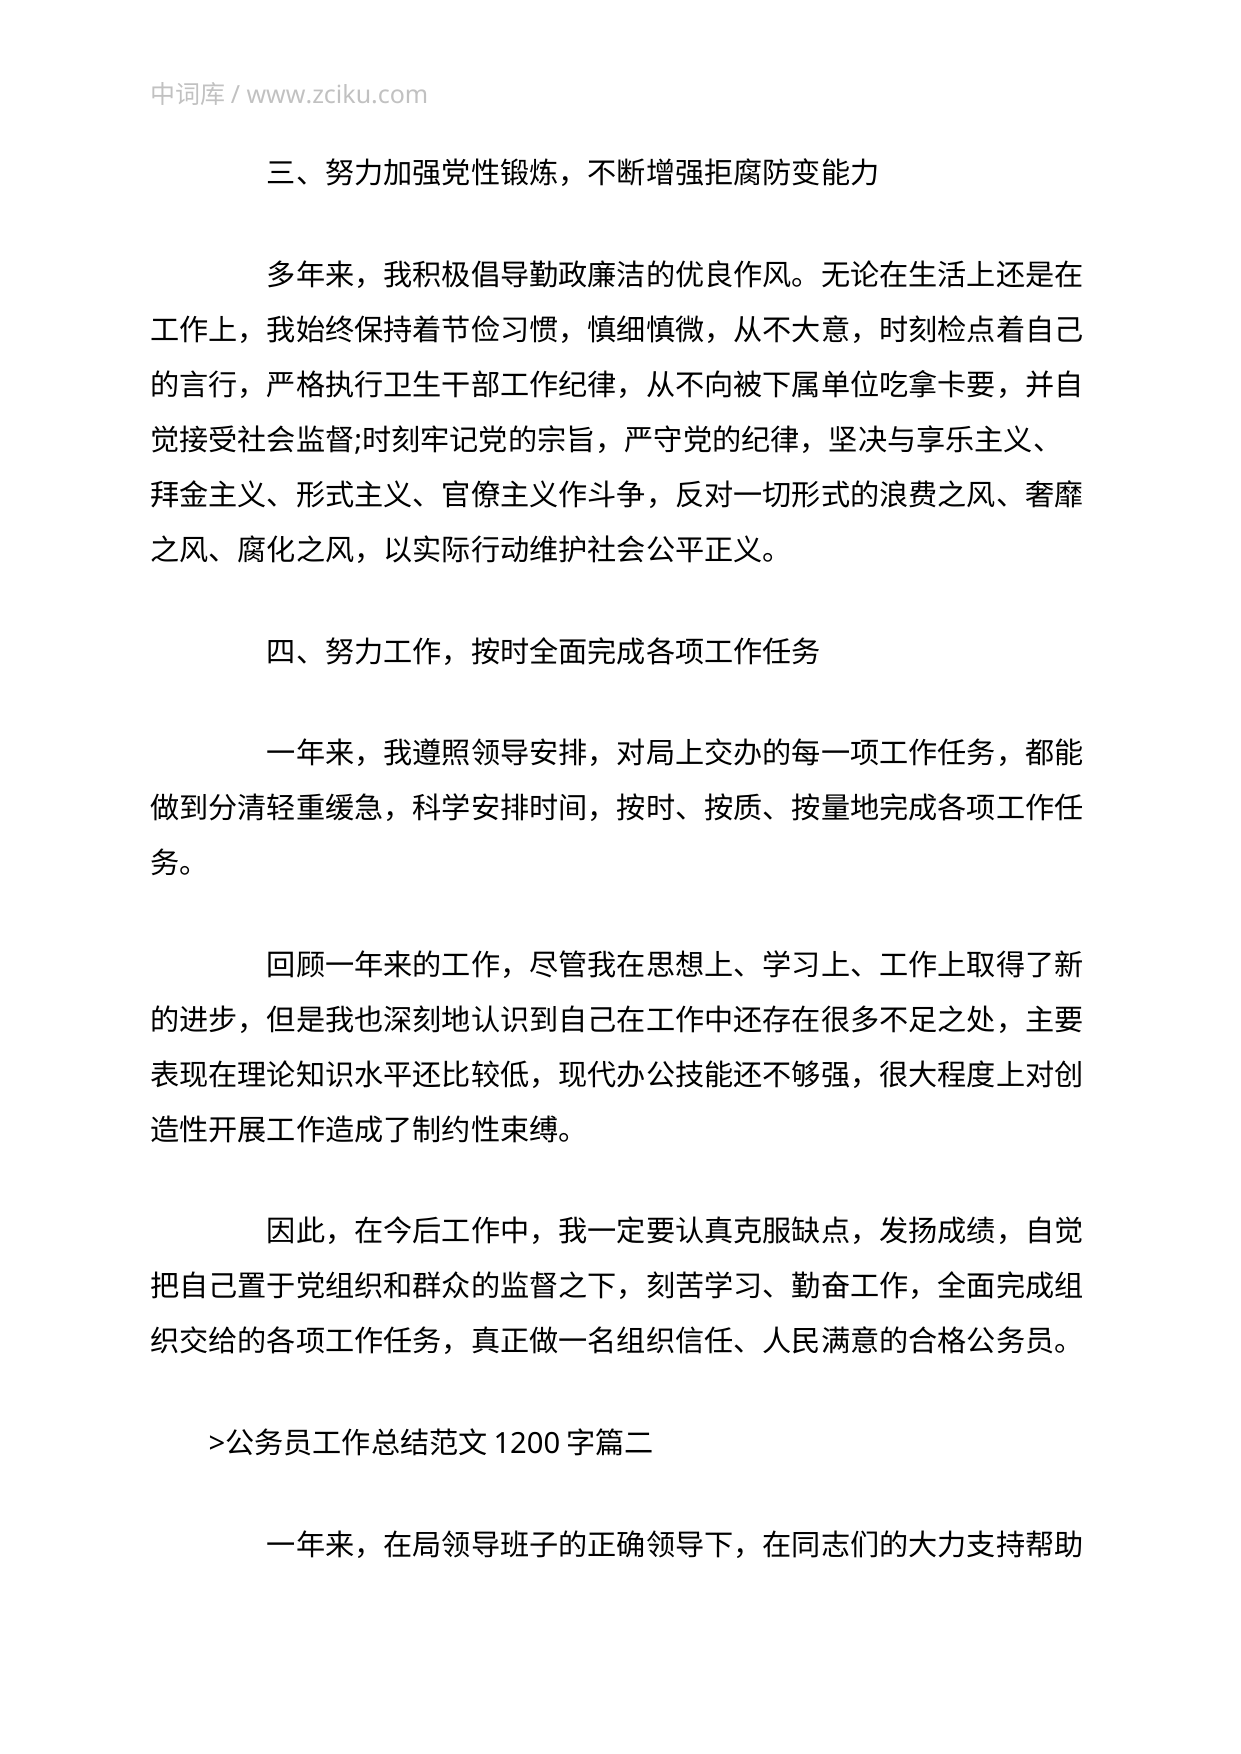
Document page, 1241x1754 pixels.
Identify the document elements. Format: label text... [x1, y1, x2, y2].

text >公务员工作总结范文1200字篇二 [150, 1419, 1090, 1462]
text 回顾一年来的工作，尽管我在思想上、学习上、工作上取得了新的进步，但是我也深刻地认识到自己在工作中还存在很多不足之处，主要表现在理论知识水平还比较低，现代办公技能还不够强，很大程度上对创造性开展工作造成了制约性束缚。 [150, 941, 1090, 1148]
text 一年来，我遵照领导安排，对局上交办的每一项工作任务，都能做到分清轻重缓急，科学安排时间，按时、按质、按量地完成各项工作任务。 [150, 730, 1090, 882]
text 四、努力工作，按时全面完成各项工作任务 [150, 628, 1090, 670]
text 因此，在今后工作中，我一定要认真克服缺点，发扬成绩，自觉把自己置于党组织和群众的监督之下，刻苦学习、勤奋工作，全面完成组织交给的各项工作任务，真正做一名组织信任、人民满意的合格公务员。 [150, 1208, 1090, 1360]
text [150, 1521, 1090, 1564]
text 三、努力加强党性锻炼，不断增强拒腐防变能力 [150, 150, 1090, 192]
text 多年来，我积极倡导勤政廉洁的优良作风。无论在生活上还是在工作上，我始终保持着节俭习惯，慎细慎微，从不大意，时刻检点着自己的言行，严格执行卫生干部工作纪律，从不向被下属单位吃拿卡要，并自觉接受社会监督;时刻牢记党的宗旨，严守党的纪律，坚决与享乐主义、拜金主义、形式主义、官僚主义作斗争，反对一切形式的浪费之风、奢靡之风、腐化之风，以实际行动维护社会公平正义。 [150, 252, 1090, 569]
